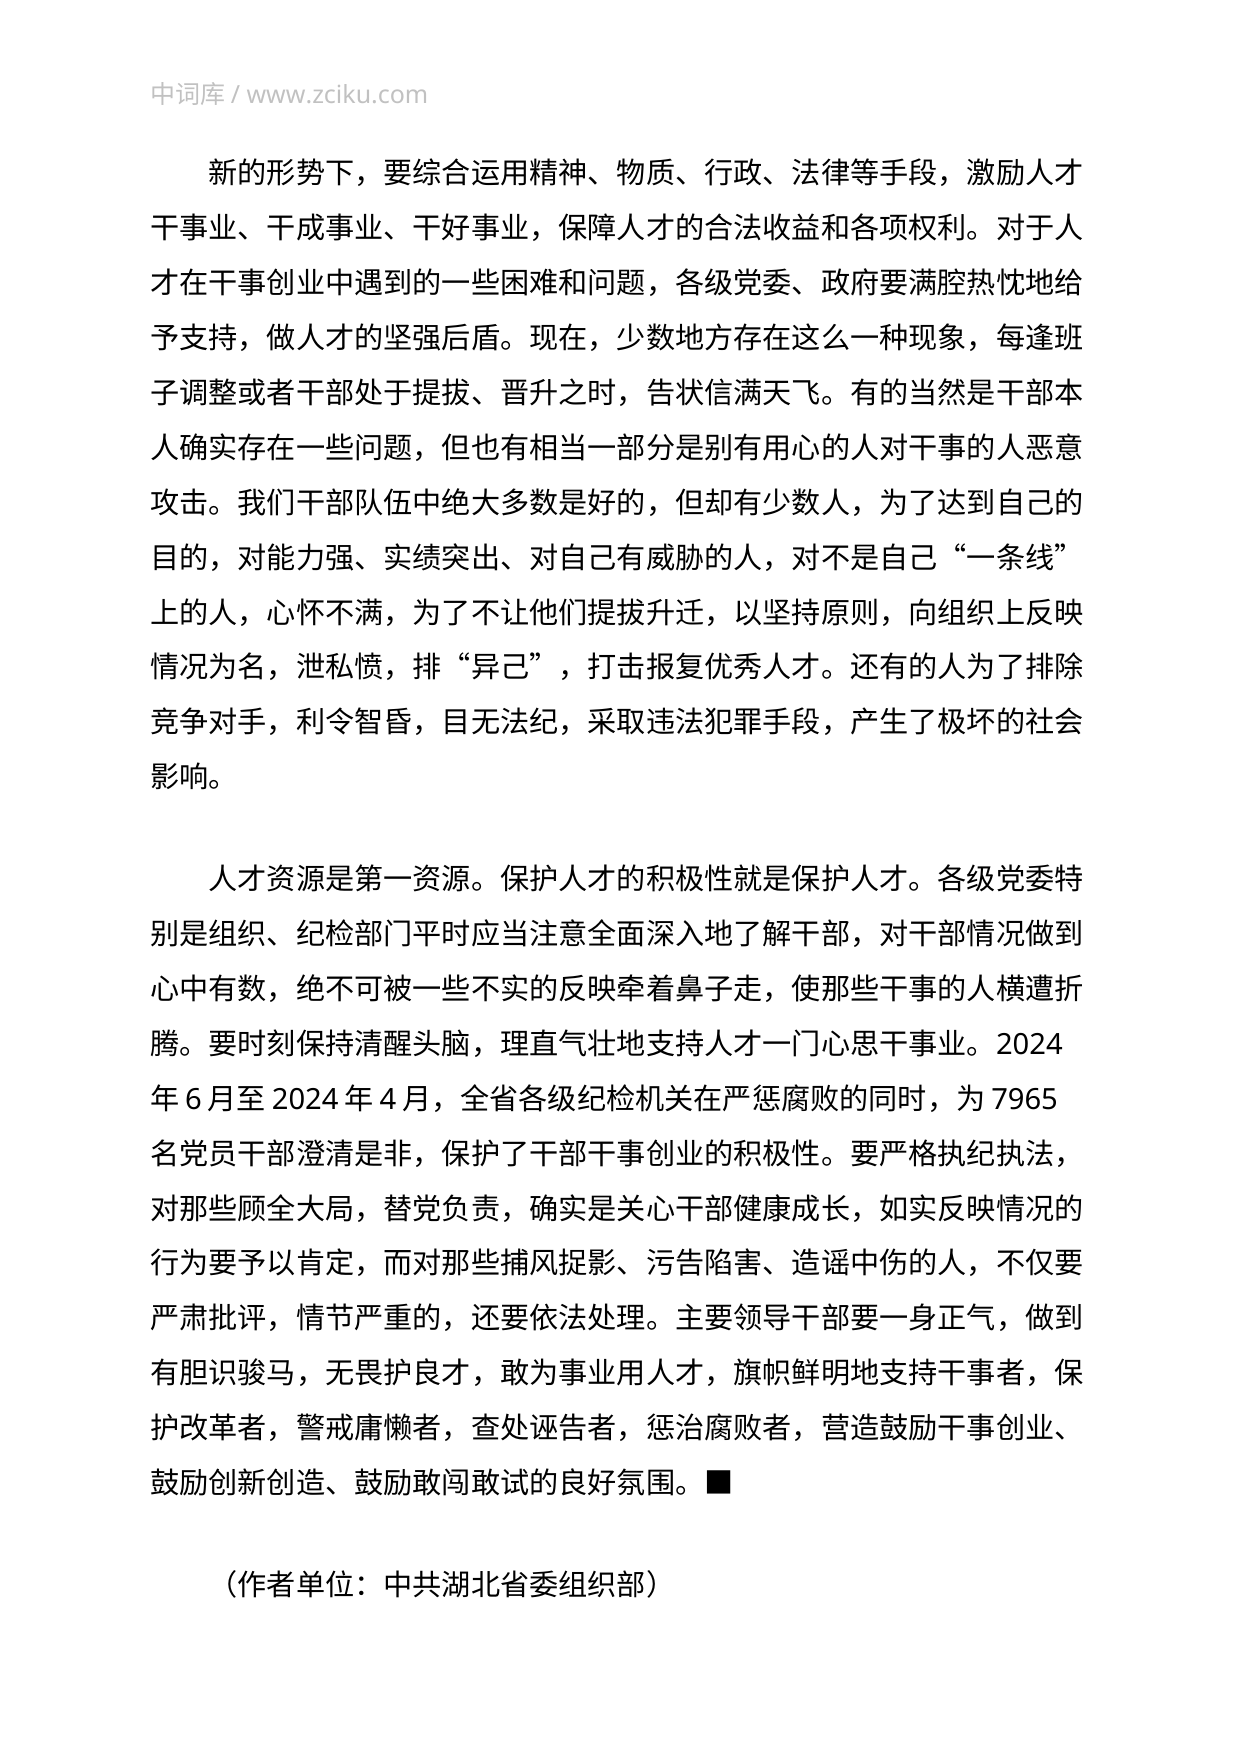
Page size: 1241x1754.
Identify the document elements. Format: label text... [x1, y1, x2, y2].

text （作者单位：中共湖北省委组织部） [150, 1561, 1090, 1604]
text 新的形势下，要综合运用精神、物质、行政、法律等手段，激励人才干事业、干成事业、干好事业，保障人才的合法收益和各项权利。对于人才在干事创业中遇到的一些困难和问题，各级党委、政府要满腔热忱地给予支持，做人才的坚强后盾。现在，少数地方存在这么一种现象，每逢班子调整或者干部处于提拔、晋升之时，告状信满天飞。有的当然是干部本人确实存在一些问题，但也有相当一部分是别有用心的人对干事的人恶意攻击。我们干部队伍中绝大多数是好的，但却有少数人，为了达到自己的目的，对能力强、实绩突出、对自己有威胁的人，对不是自己“一条线”上的人，心怀不满，为了不让他们提拔升迁，以坚持原则，向组织上反映情况为名，泄私愤，排“异己”，打击报复优秀人才。还有的人为了排除竞争对手，利令智昏，目无法纪，采取违法犯罪手段，产生了极坏的社会影响。 [150, 150, 1090, 796]
text 人才资源是第一资源。保护人才的积极性就是保护人才。各级党委特别是组织、纪检部门平时应当注意全面深入地了解干部，对干部情况做到心中有数，绝不可被一些不实的反映牵着鼻子走，使那些干事的人横遭折腾。要时刻保持清醒头脑，理直气壮地支持人才一门心思干事业。2024年6月至2024年4月，全省各级纪检机关在严惩腐败的同时，为7965名党员干部澄清是非，保护了干部干事创业的积极性。要严格执纪执法，对那些顾全大局，替党负责，确实是关心干部健康成长，如实反映情况的行为要予以肯定，而对那些捕风捉影、污告陷害、造谣中伤的人，不仅要严肃批评，情节严重的，还要依法处理。主要领导干部要一身正气，做到有胆识骏马，无畏护良才，敢为事业用人才，旗帜鲜明地支持干事者，保护改革者，警戒庸懒者，查处诬告者，惩治腐败者，营造鼓励干事创业、鼓励创新创造、鼓励敢闯敢试的良好氛围。■ [150, 856, 1090, 1502]
